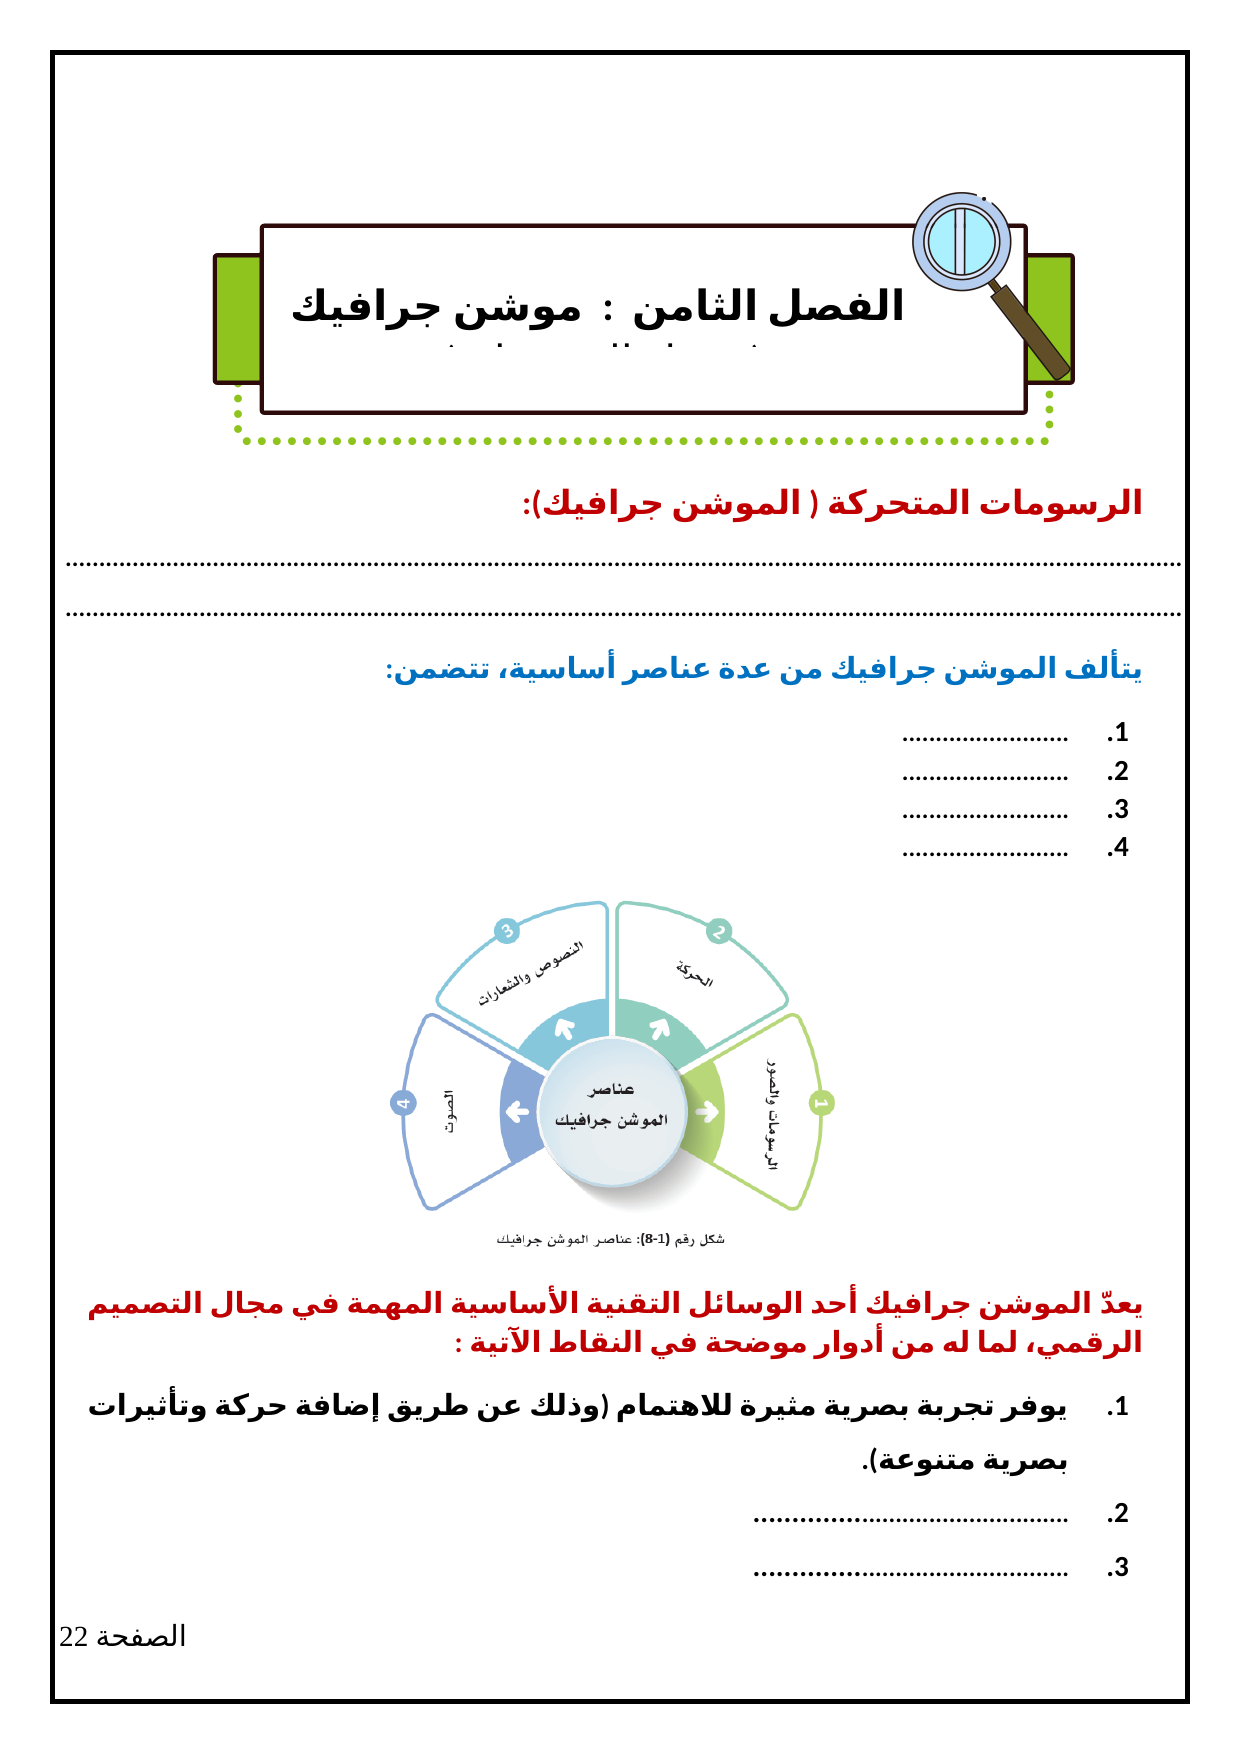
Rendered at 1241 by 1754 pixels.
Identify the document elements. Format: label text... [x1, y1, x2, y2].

list ......................... [59, 752, 1106, 787]
list ......................... [59, 713, 1106, 749]
picture [143, 186, 1144, 455]
list ......................... [59, 828, 1106, 864]
text ....................................................................................................................................................................... [59, 592, 1181, 622]
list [59, 1548, 1106, 1583]
text ....................................................................................................................................................................... [59, 542, 1181, 573]
list يوفر تجربة بصرية مثيرة للاهتمام (وذلك عن طريق إضافة حركة وتأثيرات بصرية متنوعة). [59, 1387, 1106, 1477]
text الرسومات المتحركة ( الموشن جرافيك): [59, 482, 1144, 522]
text يعدّ الموشن جرافيك أحد الوسائل التقنية الأساسية المهمة في مجال التصميم الرقمي، لما له من أدوار موضحة في النقاط الآتية : [59, 1286, 1144, 1360]
text يتألف الموشن جرافيك من عدة عناصر أساسية، تتضمن: [59, 650, 1144, 685]
list ......................... [59, 790, 1106, 826]
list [59, 1494, 1106, 1530]
picture [382, 892, 858, 1259]
